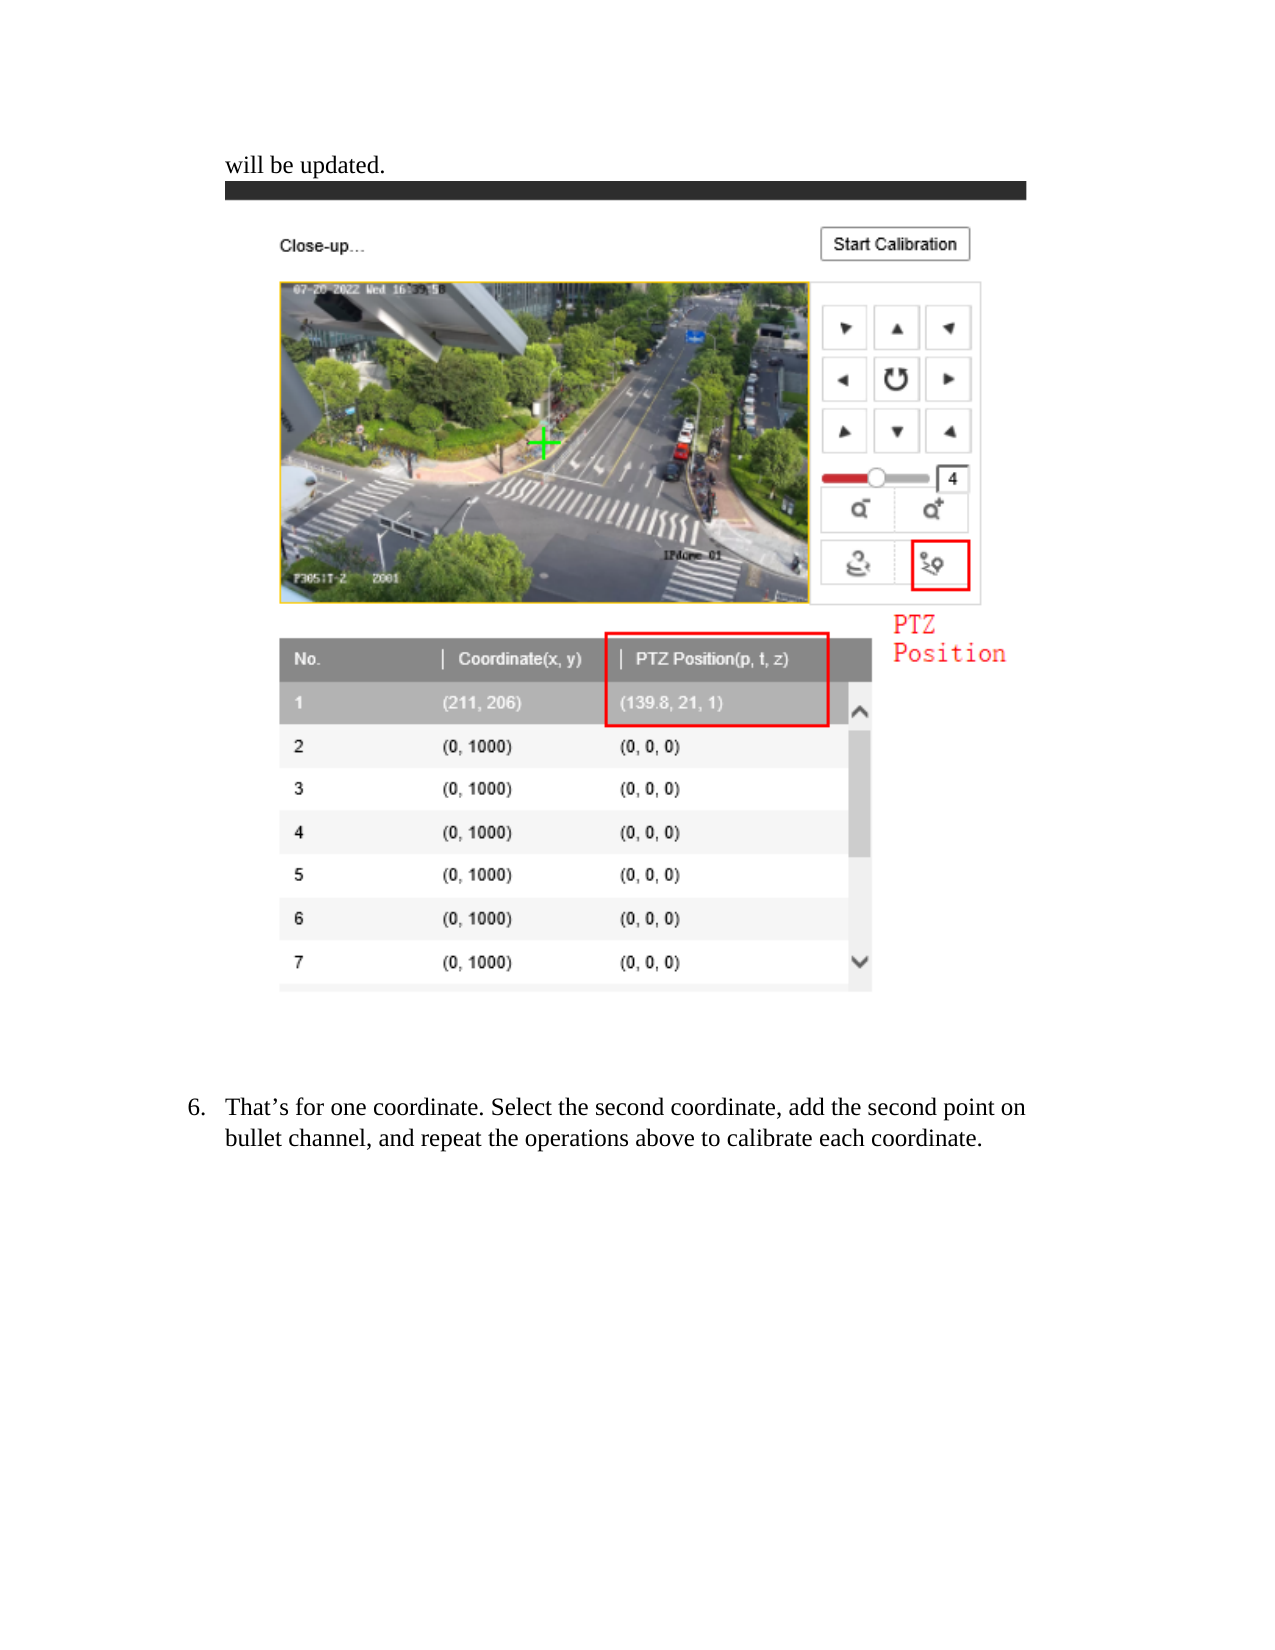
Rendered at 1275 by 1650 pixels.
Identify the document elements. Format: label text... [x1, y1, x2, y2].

picture [225, 181, 1027, 1028]
list That’s for one coordinate. Select the second coordinate, add the second point on bullet channel, and repeat the operations above to calibrate each coordinate. [187, 1092, 1087, 1152]
